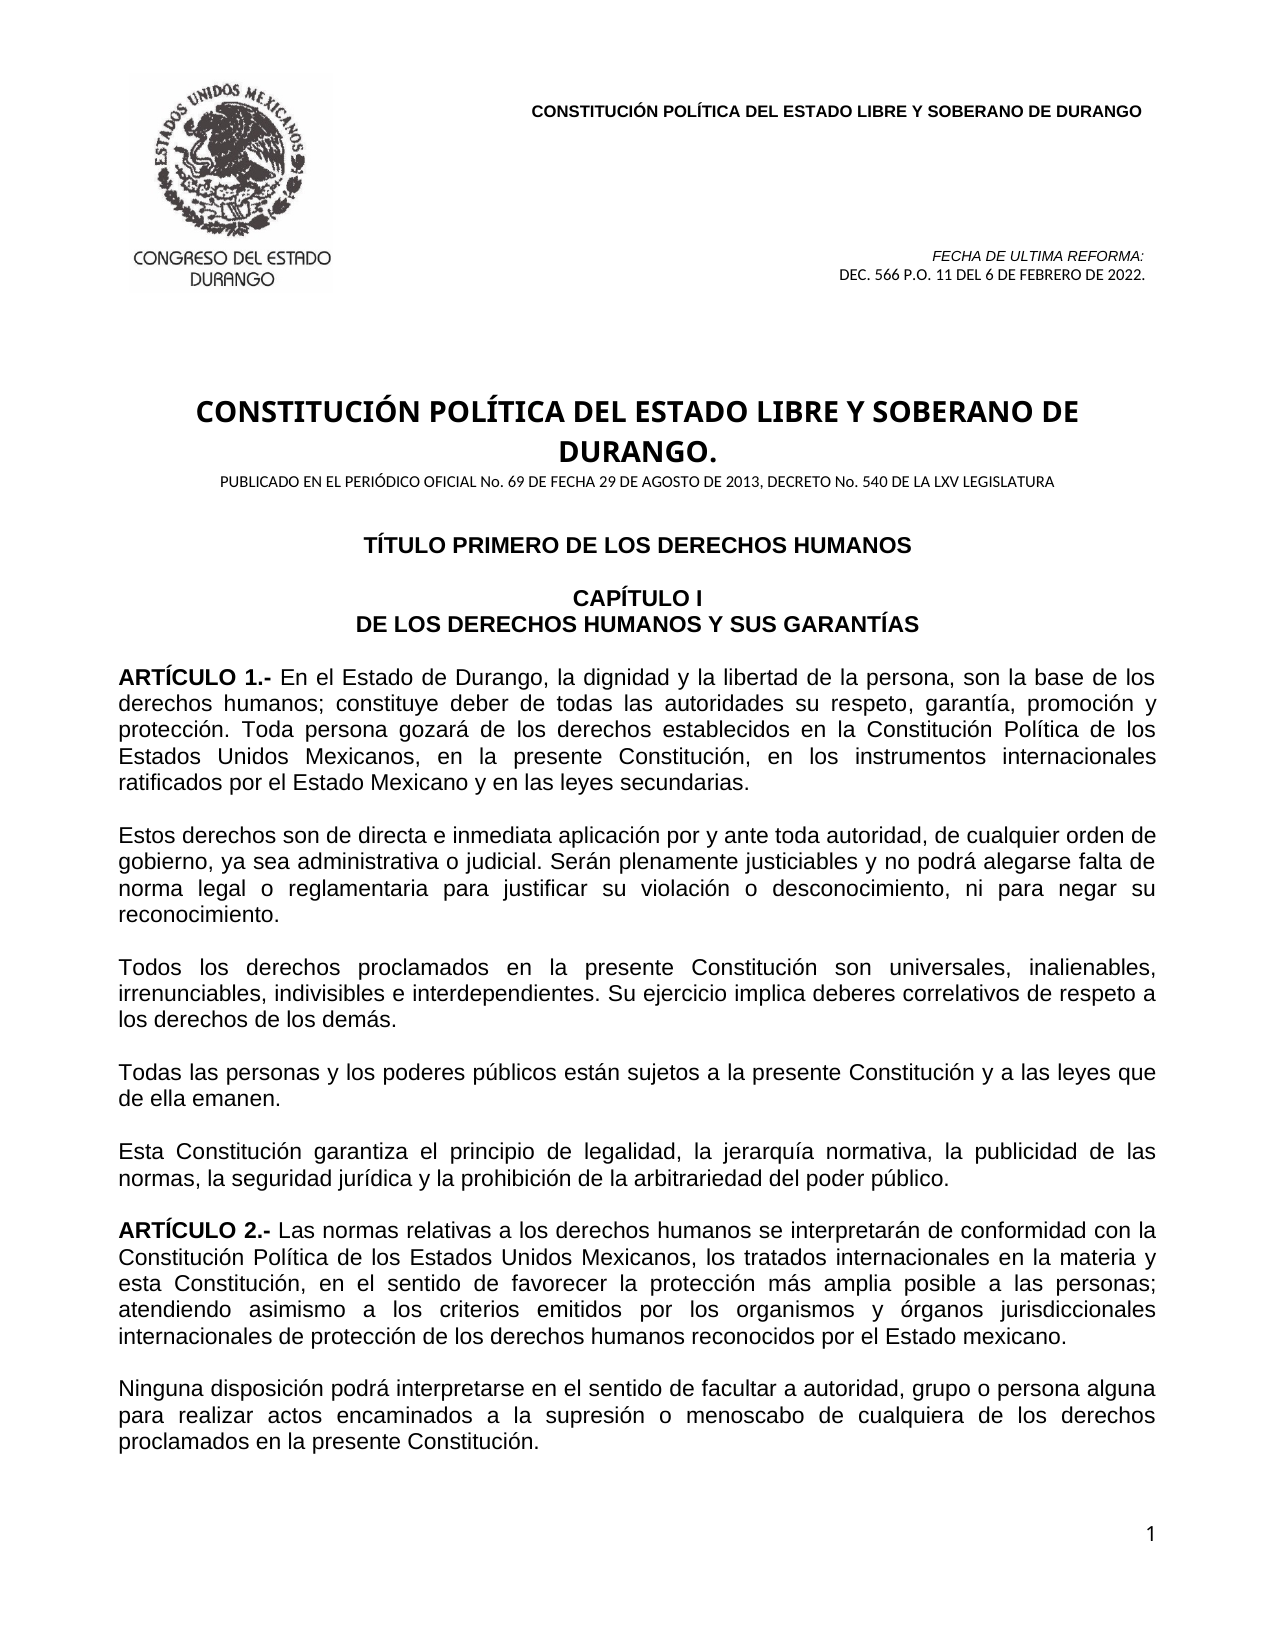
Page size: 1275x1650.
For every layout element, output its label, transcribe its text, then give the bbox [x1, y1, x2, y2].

text ARTÍCULO 2.- Las normas relativas a los derechos humanos se interpretarán de conformidad con la Constitución Política de los Estados Unidos Mexicanos, los tratados internacionales en la materia y esta Constitución, en el sentido de favorecer la protección más amplia posible a las personas; atendiendo asimismo a los criterios emitidos por los organismos y órganos jurisdiccionales internacionales de protección de los derechos humanos reconocidos por el Estado mexicano. [118, 1217, 1157, 1349]
text Estos derechos son de directa e inmediata aplicación por y ante toda autoridad, de cualquier orden de gobierno, ya sea administrativa o judicial. Serán plenamente justiciables y no podrá alegarse falta de norma legal o reglamentaria para justificar su violación o desconocimiento, ni para negar su reconocimiento. [118, 822, 1157, 927]
text PUBLICADO EN EL PERIÓDICO OFICIAL No. 69 DE FECHA 29 DE AGOSTO DE 2013, DECRETO No. 540 DE LA LXV LEGISLATURA [118, 471, 1157, 491]
text Todos los derechos proclamados en la presente Constitución son universales, inalienables, irrenunciables, indivisibles e interdependientes. Su ejercicio implica deberes correlativos de respeto a los derechos de los demás. [118, 954, 1157, 1033]
text Ninguna disposición podrá interpretarse en el sentido de facultar a autoridad, grupo o persona alguna para realizar actos encaminados a la supresión o menoscabo de cualquiera de los derechos proclamados en la presente Constitución. [118, 1375, 1157, 1454]
text Esta Constitución garantiza el principio de legalidad, la jerarquía normativa, la publicidad de las normas, la seguridad jurídica y la prohibición de la arbitrariedad del poder público. [118, 1138, 1157, 1191]
subtitle CONSTITUCIÓN POLÍTICA DEL ESTADO LIBRE Y SOBERANO DE DURANGO. [118, 392, 1157, 471]
text Todas las personas y los poderes públicos están sujetos a la presente Constitución y a las leyes que de ella emanen. [118, 1059, 1157, 1112]
subtitle DE LOS DERECHOS HUMANOS Y SUS GARANTÍAS [118, 611, 1157, 637]
text ARTÍCULO 1.- En el Estado de Durango, la dignidad y la libertad de la persona, son la base de los derechos humanos; constituye deber de todas las autoridades su respeto, garantía, promoción y protección. Toda persona gozará de los derechos establecidos en la Constitución Política de los Estados Unidos Mexicanos, en la presente Constitución, en los instrumentos internacionales ratificados por el Estado Mexicano y en las leyes secundarias. [118, 664, 1157, 796]
text TÍTULO PRIMERO DE LOS DERECHOS HUMANOS [118, 532, 1157, 558]
subtitle CAPÍTULO I [118, 585, 1157, 611]
picture [129, 73, 333, 293]
